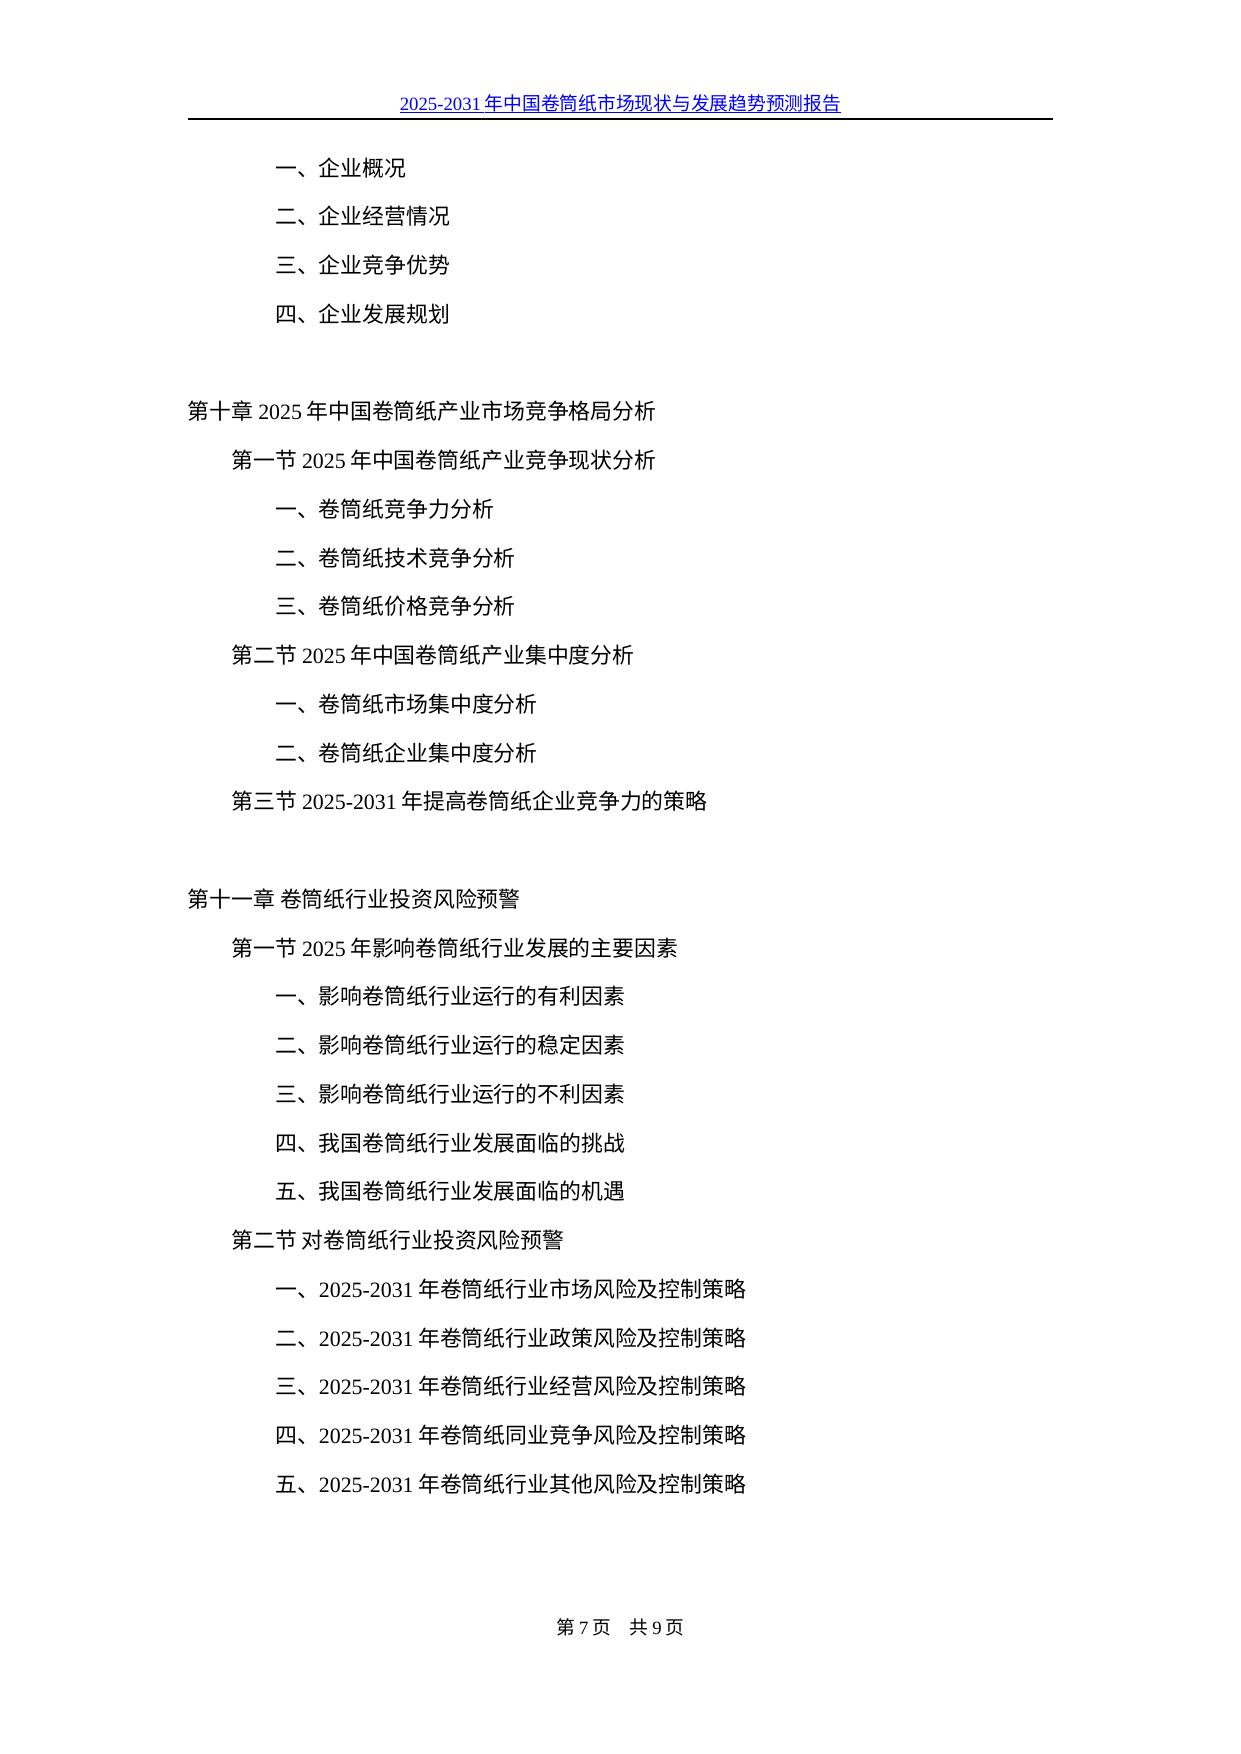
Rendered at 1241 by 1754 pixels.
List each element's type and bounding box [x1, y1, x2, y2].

text [187, 150, 1053, 1499]
